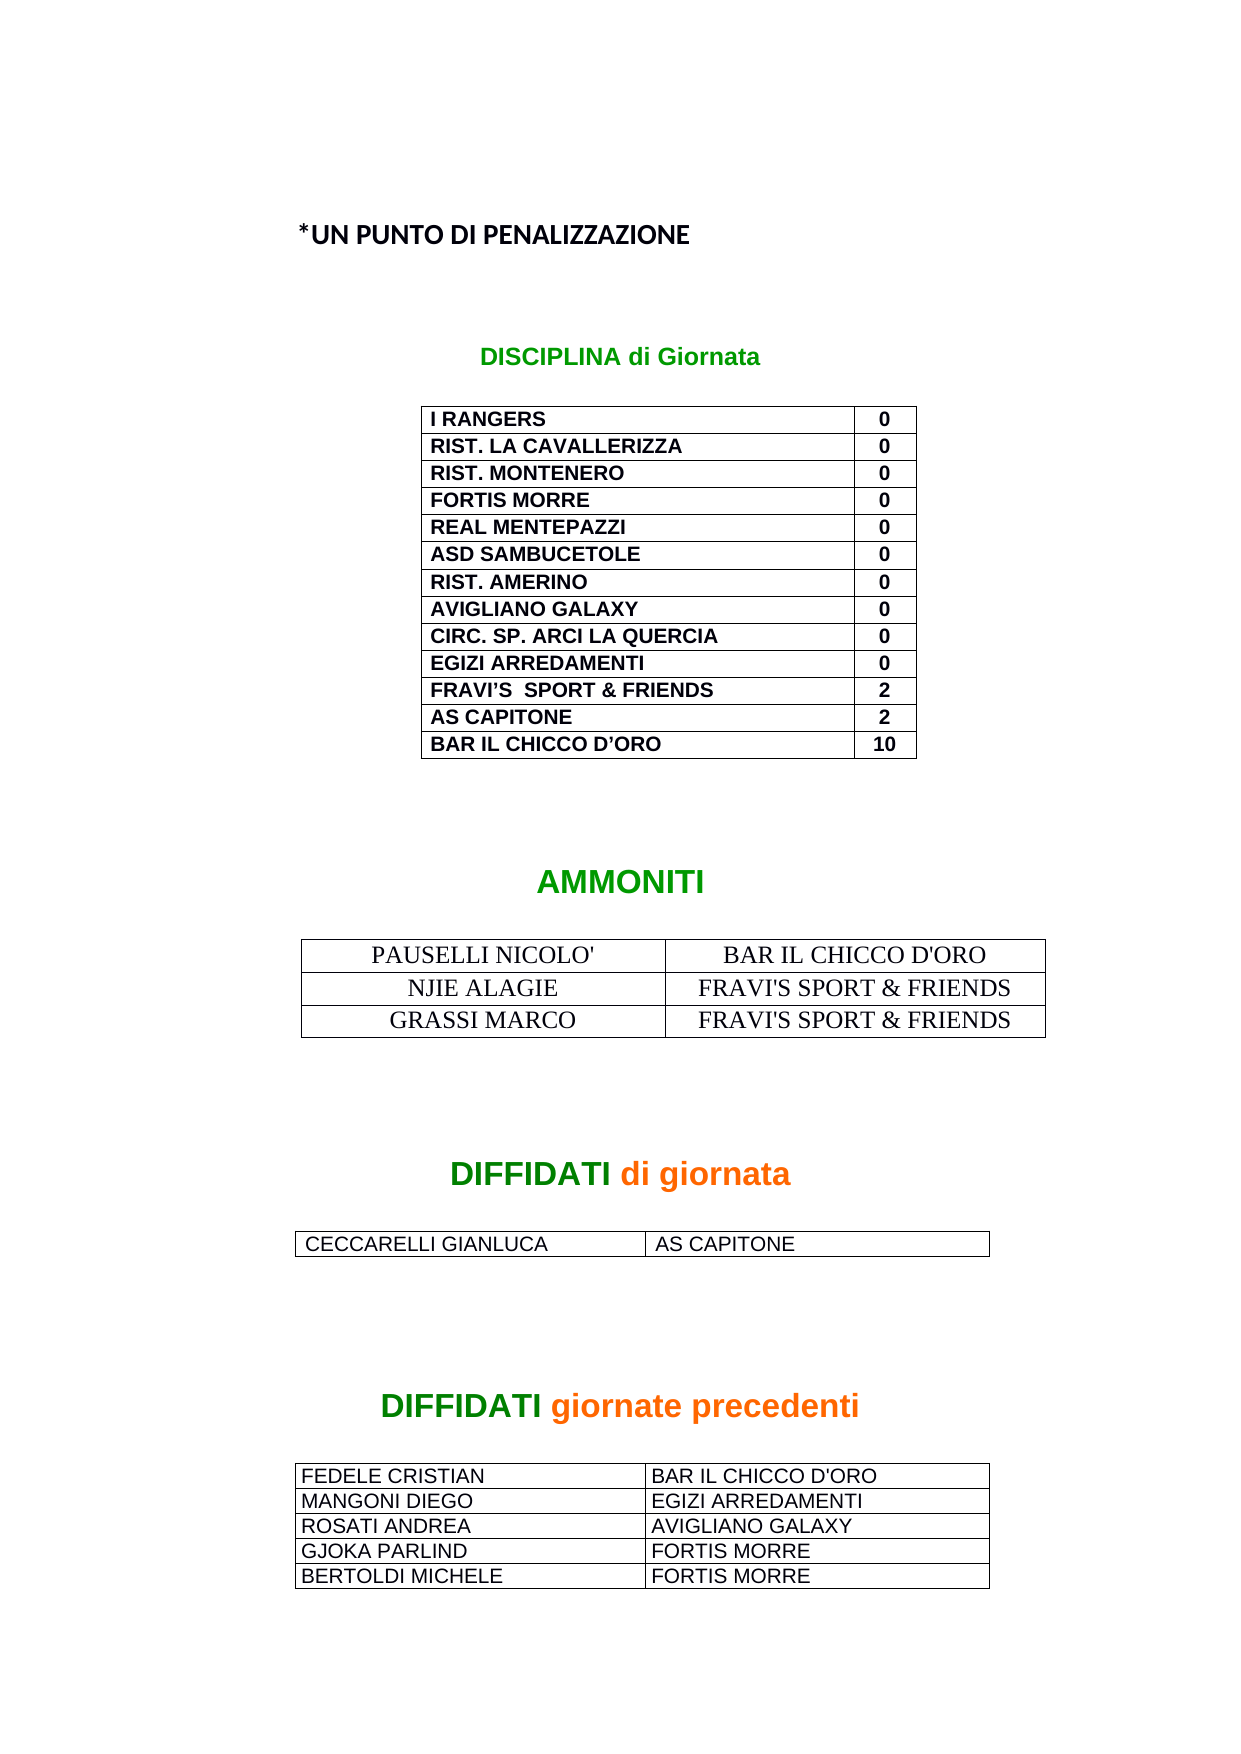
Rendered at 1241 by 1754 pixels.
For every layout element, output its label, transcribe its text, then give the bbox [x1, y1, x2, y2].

table_cell GRASSI MARCO [302, 1006, 665, 1037]
table_cell 0 [855, 434, 916, 459]
table_cell FORTIS MORRE [422, 488, 854, 513]
table_cell FRAVI’S SPORT & FRIENDS [422, 678, 854, 704]
table_header CECCARELLI GIANLUCA [296, 1232, 645, 1256]
table_cell EGIZI ARREDAMENTI [422, 651, 854, 677]
table_cell ROSATI ANDREA [296, 1514, 645, 1538]
list *UN PUNTO DI PENALIZZAZIONE [231, 218, 1122, 251]
table_cell 2 [855, 705, 916, 731]
table_cell RIST. AMERINO [422, 570, 854, 596]
table_cell FORTIS MORRE [646, 1564, 989, 1588]
table_cell 0 [855, 542, 916, 569]
text DIFFIDATI giornate precedenti [118, 1386, 1122, 1424]
table_cell NJIE ALAGIE [302, 973, 665, 1004]
table_cell FRAVI'S SPORT & FRIENDS [666, 1006, 1045, 1037]
table_cell EGIZI ARREDAMENTI [646, 1489, 989, 1513]
table_cell MANGONI DIEGO [296, 1489, 645, 1513]
table_cell 0 [855, 515, 916, 541]
table_cell 2 [855, 678, 916, 704]
table_cell GJOKA PARLIND [296, 1539, 645, 1563]
table_cell BAR IL CHICCO D’ORO [422, 732, 854, 758]
table_header BAR IL CHICCO D'ORO [646, 1464, 989, 1488]
table_cell 0 [855, 597, 916, 623]
table_cell 0 [855, 624, 916, 650]
table_cell 0 [855, 651, 916, 677]
table_header I RANGERS [422, 407, 854, 433]
table_cell AVIGLIANO GALAXY [646, 1514, 989, 1538]
table_header PAUSELLI NICOLO' [302, 940, 665, 972]
text DIFFIDATI di giornata [118, 1154, 1122, 1192]
text DISCIPLINA di Giornata [118, 339, 1122, 372]
table_cell BERTOLDI MICHELE [296, 1564, 645, 1588]
table_cell 10 [855, 732, 916, 758]
table_cell 0 [855, 461, 916, 487]
table_cell RIST. LA CAVALLERIZZA [422, 434, 854, 459]
table_cell AS CAPITONE [422, 705, 854, 731]
table_cell FORTIS MORRE [646, 1539, 989, 1563]
table_cell REAL MENTEPAZZI [422, 515, 854, 541]
table_cell AVIGLIANO GALAXY [422, 597, 854, 623]
table_header AS CAPITONE [646, 1232, 989, 1256]
table_cell FRAVI'S SPORT & FRIENDS [666, 973, 1045, 1004]
table_header BAR IL CHICCO D'ORO [666, 940, 1045, 972]
table_cell ASD SAMBUCETOLE [422, 542, 854, 569]
table_cell 0 [855, 488, 916, 513]
table_cell 0 [855, 570, 916, 596]
text AMMONITI [118, 862, 1122, 900]
table_cell CIRC. SP. ARCI LA QUERCIA [422, 624, 854, 650]
table_header FEDELE CRISTIAN [296, 1464, 645, 1488]
table_cell RIST. MONTENERO [422, 461, 854, 487]
table_header 0 [855, 407, 916, 433]
